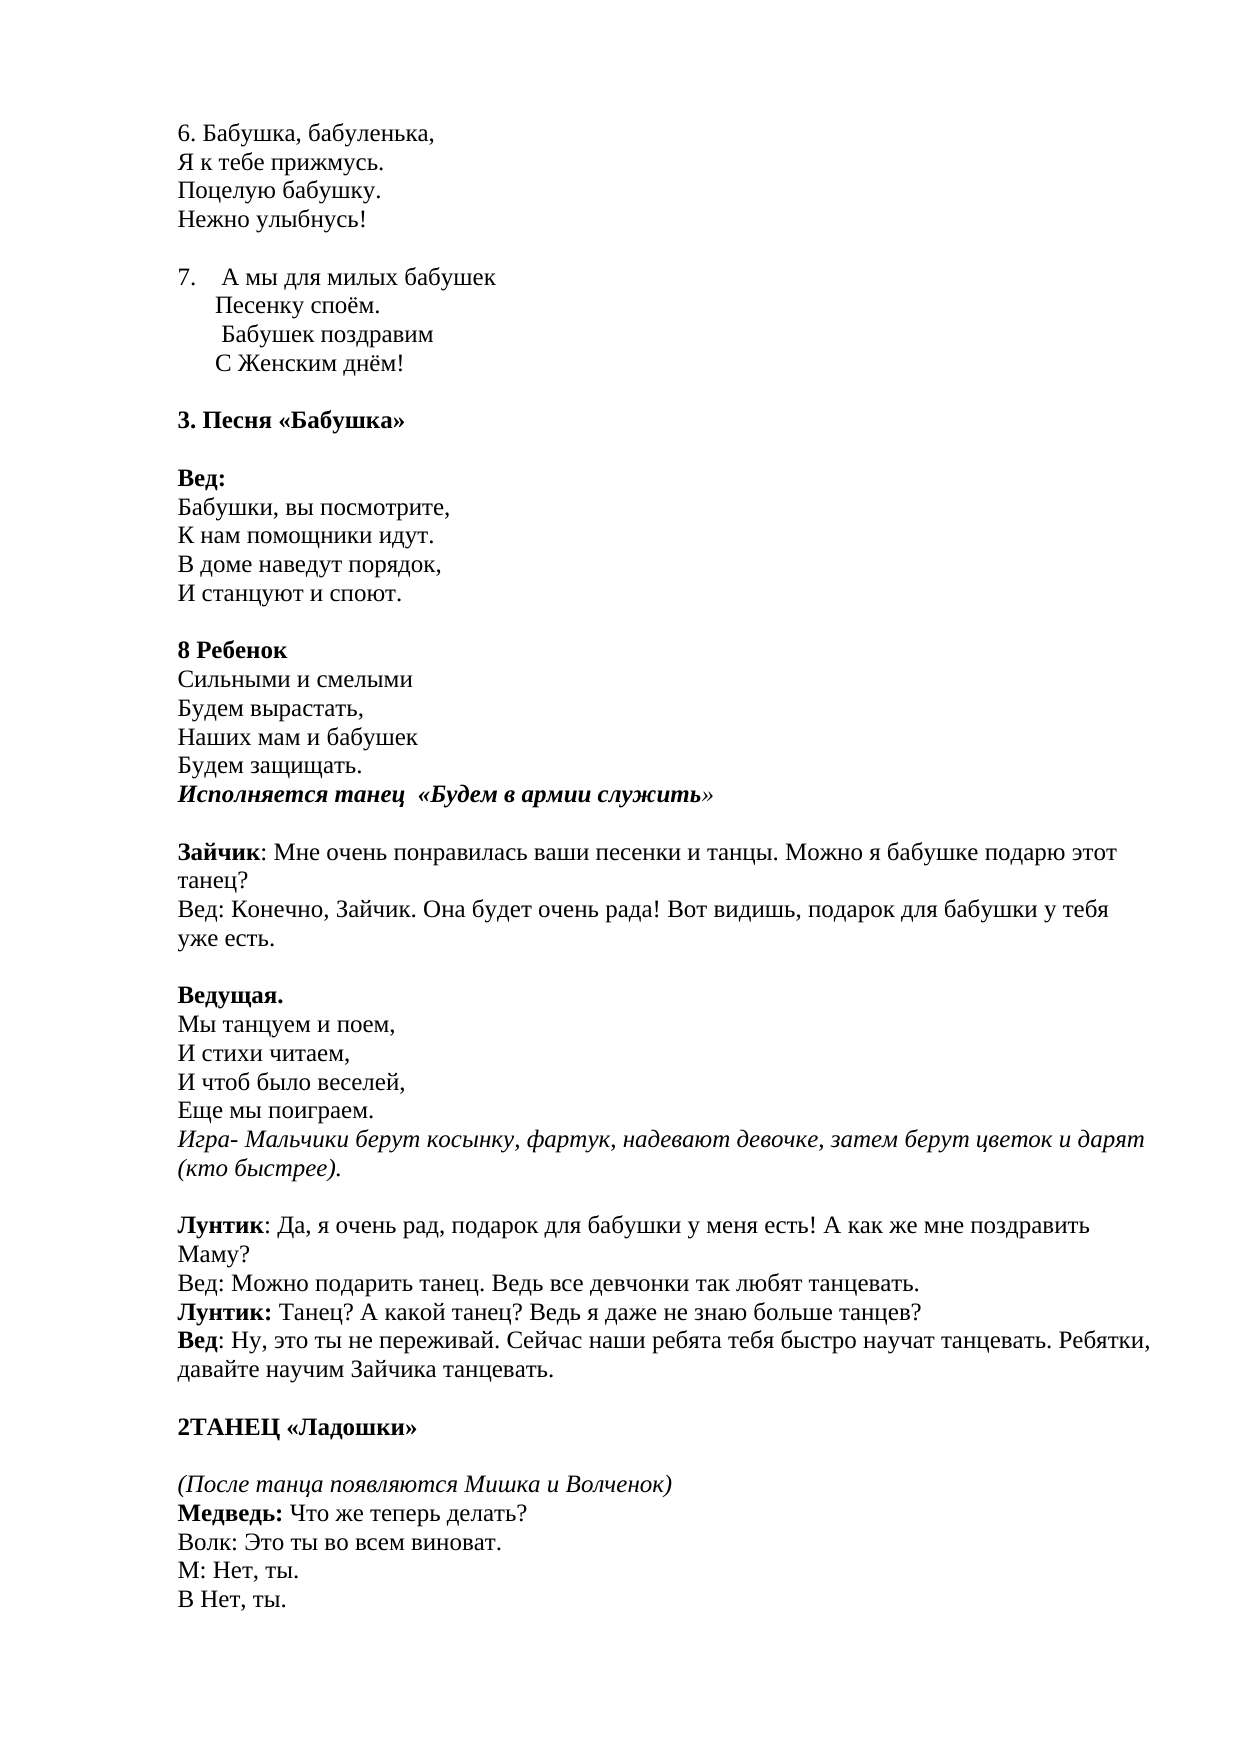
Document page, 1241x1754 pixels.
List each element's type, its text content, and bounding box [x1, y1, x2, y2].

text Исполняется танец «Будем в армии служить» [177, 779, 1152, 808]
text Мы танцуем и поем, [177, 1009, 1152, 1038]
text 8 Ребенок [177, 636, 1152, 664]
text Лунтик: Да, я очень рад, подарок для бабушки у меня есть! А как же мне поздравить Маму? [177, 1211, 1152, 1268]
text Бабушек поздравим [177, 319, 1152, 348]
text Игра- Мальчики берут косынку, фартук, надевают девочке, затем берут цветок и дарят (кто быстрее). [177, 1124, 1152, 1182]
text Сильными и смелыми [177, 664, 1152, 693]
text 7. А мы для милых бабушек [177, 262, 1152, 291]
text В Нет, ты. [177, 1584, 1152, 1613]
text Ведущая. [177, 981, 1152, 1009]
text 6. Бабушка, бабуленька, [177, 118, 1152, 147]
text Будем вырастать, [177, 693, 1152, 722]
text Песенку споём. [177, 291, 1152, 319]
text И стихи читаем, [177, 1038, 1152, 1067]
text Вед: Конечно, Зайчик. Она будет очень рада! Вот видишь, подарок для бабушки у тебя уже есть. [177, 894, 1152, 952]
text Зайчик: Мне очень понравилась ваши песенки и танцы. Можно я бабушке подарю этот танец? [177, 837, 1152, 894]
text 2ТАНЕЦ «Ладошки» [177, 1412, 1152, 1441]
text (После танца появляются Мишка и Волченок) [177, 1469, 1152, 1498]
text М: Нет, ты. [177, 1556, 1152, 1584]
text Наших мам и бабушек [177, 722, 1152, 751]
text Вед: Можно подарить танец. Ведь все девчонки так любят танцевать. [177, 1268, 1152, 1297]
text Будем защищать. [177, 751, 1152, 779]
text В доме наведут порядок, [177, 549, 1152, 578]
text Нежно улыбнусь! [177, 204, 1152, 233]
text И станцуют и споют. [177, 578, 1152, 607]
text Поцелую бабушку. [177, 176, 1152, 204]
text Я к тебе прижмусь. [177, 147, 1152, 176]
text Лунтик: Танец? А какой танец? Ведь я даже не знаю больше танцев? [177, 1297, 1152, 1326]
text Медведь: Что же теперь делать? [177, 1498, 1152, 1527]
text К нам помощники идут. [177, 521, 1152, 549]
text Еще мы поиграем. [177, 1096, 1152, 1124]
text Вед: Ну, это ты не переживай. Сейчас наши ребята тебя быстро научат танцевать. Ребятки, давайте научим Зайчика танцевать. [177, 1326, 1152, 1383]
text И чтоб было веселей, [177, 1067, 1152, 1096]
text С Женским днём! [177, 348, 1152, 377]
text Вед: [177, 463, 1152, 492]
text Бабушки, вы посмотрите, [177, 492, 1152, 521]
text 3. Песня «Бабушка» [177, 406, 1152, 434]
text Волк: Это ты во всем виноват. [177, 1527, 1152, 1556]
